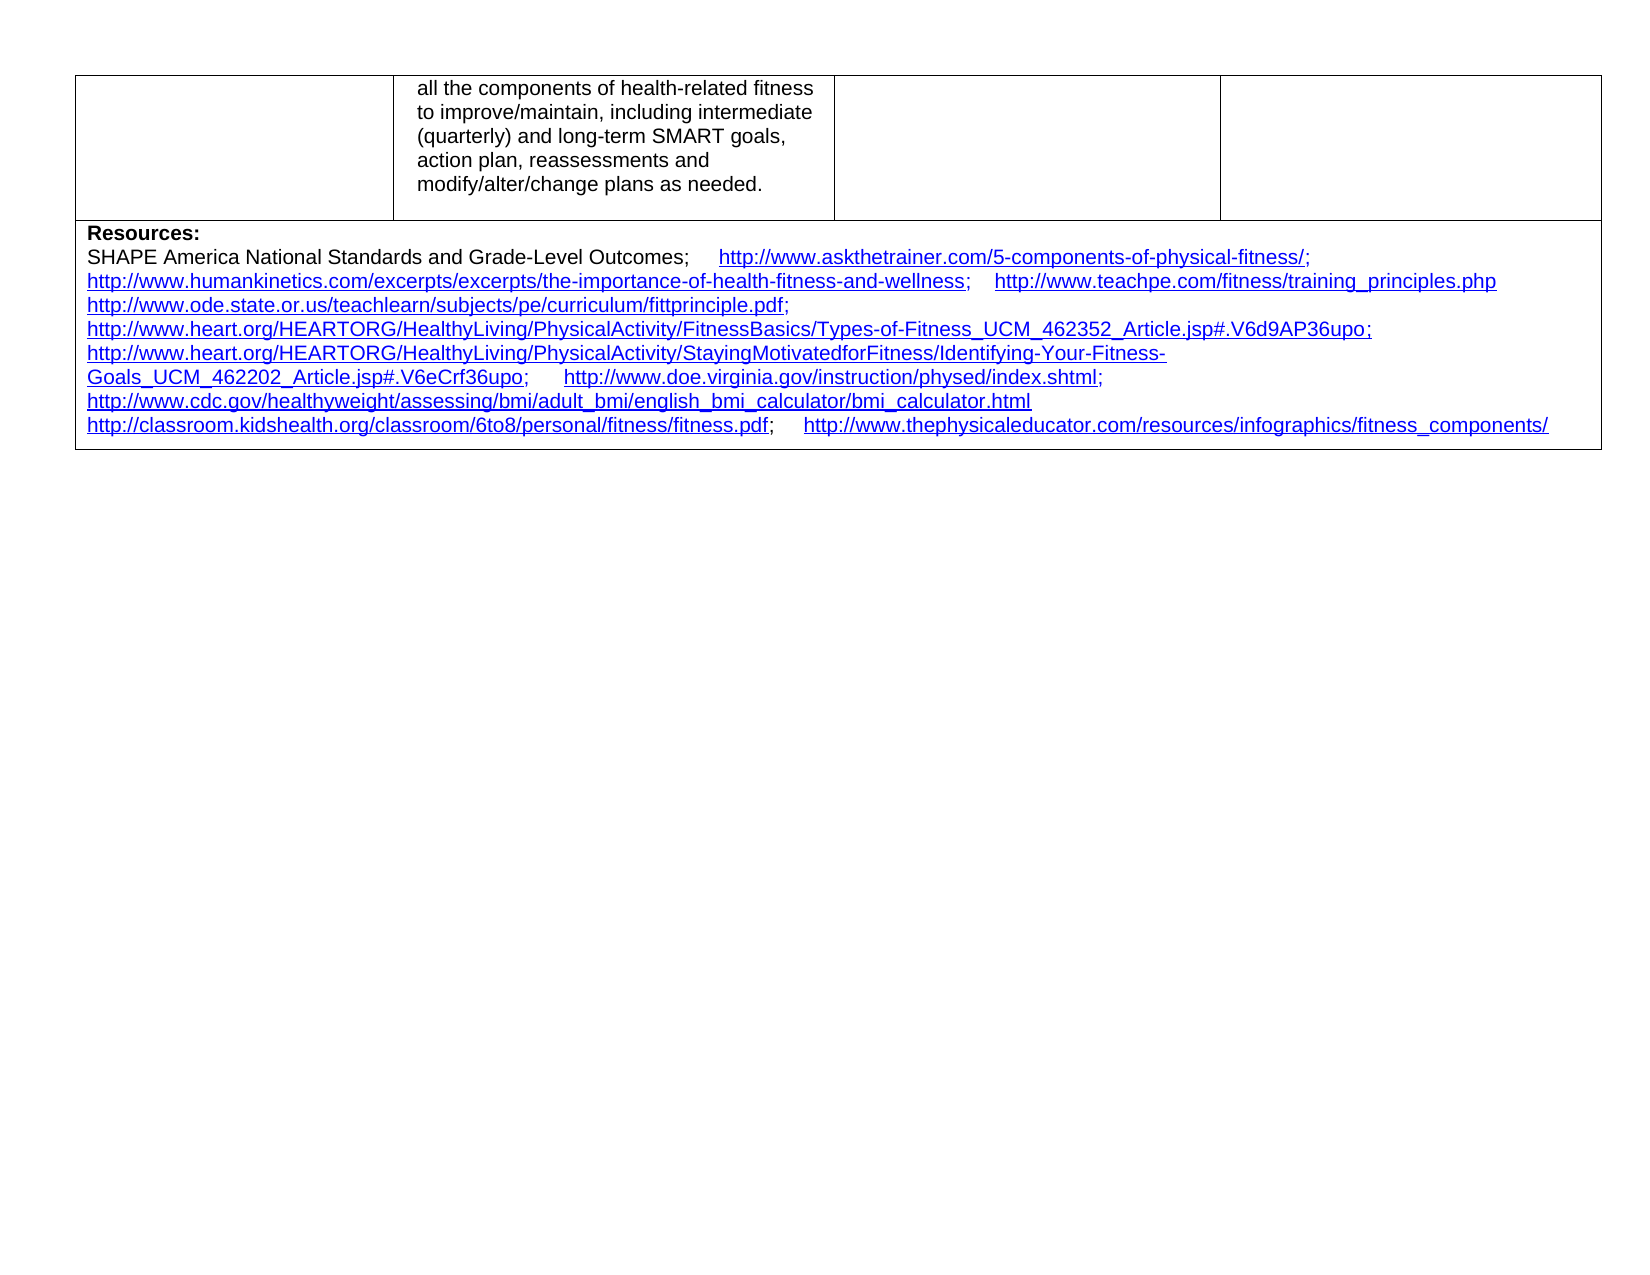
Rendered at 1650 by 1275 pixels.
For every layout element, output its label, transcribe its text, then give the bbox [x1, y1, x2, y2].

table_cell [835, 76, 1220, 220]
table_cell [76, 76, 393, 220]
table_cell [1221, 76, 1601, 220]
table_cell Resources: SHAPE America National Standards and Grade-Level Outcomes; http://www.askthetrainer.com/5-components-of-physical-fitness/; http://www.humankinetics.com/excerpts/excerpts/the-importance-of-health-fitness-and-wellness; http://www.teachpe.com/fitness/training_principles.php http://www.ode.state.or.us/teachlearn/subjects/pe/curriculum/fittprinciple.pdf; http://www.heart.org/HEARTORG/HealthyLiving/PhysicalActivity/FitnessBasics/Types-of-Fitness_UCM_462352_Article.jsp#.V6d9AP36upo; http://www.heart.org/HEARTORG/HealthyLiving/PhysicalActivity/StayingMotivatedforFitness/Identifying-Your-Fitness-Goals_UCM_462202_Article.jsp#.V6eCrf36upo; http://www.doe.virginia.gov/instruction/physed/index.shtml; http://www.cdc.gov/healthyweight/assessing/bmi/adult_bmi/english_bmi_calculator/bmi_calculator.html http://classroom.kidshealth.org/classroom/6to8/personal/fitness/fitness.pdf; http://www.thephysicaleducator.com/resources/infographics/fitness_components/ [76, 221, 1601, 449]
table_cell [394, 76, 834, 220]
